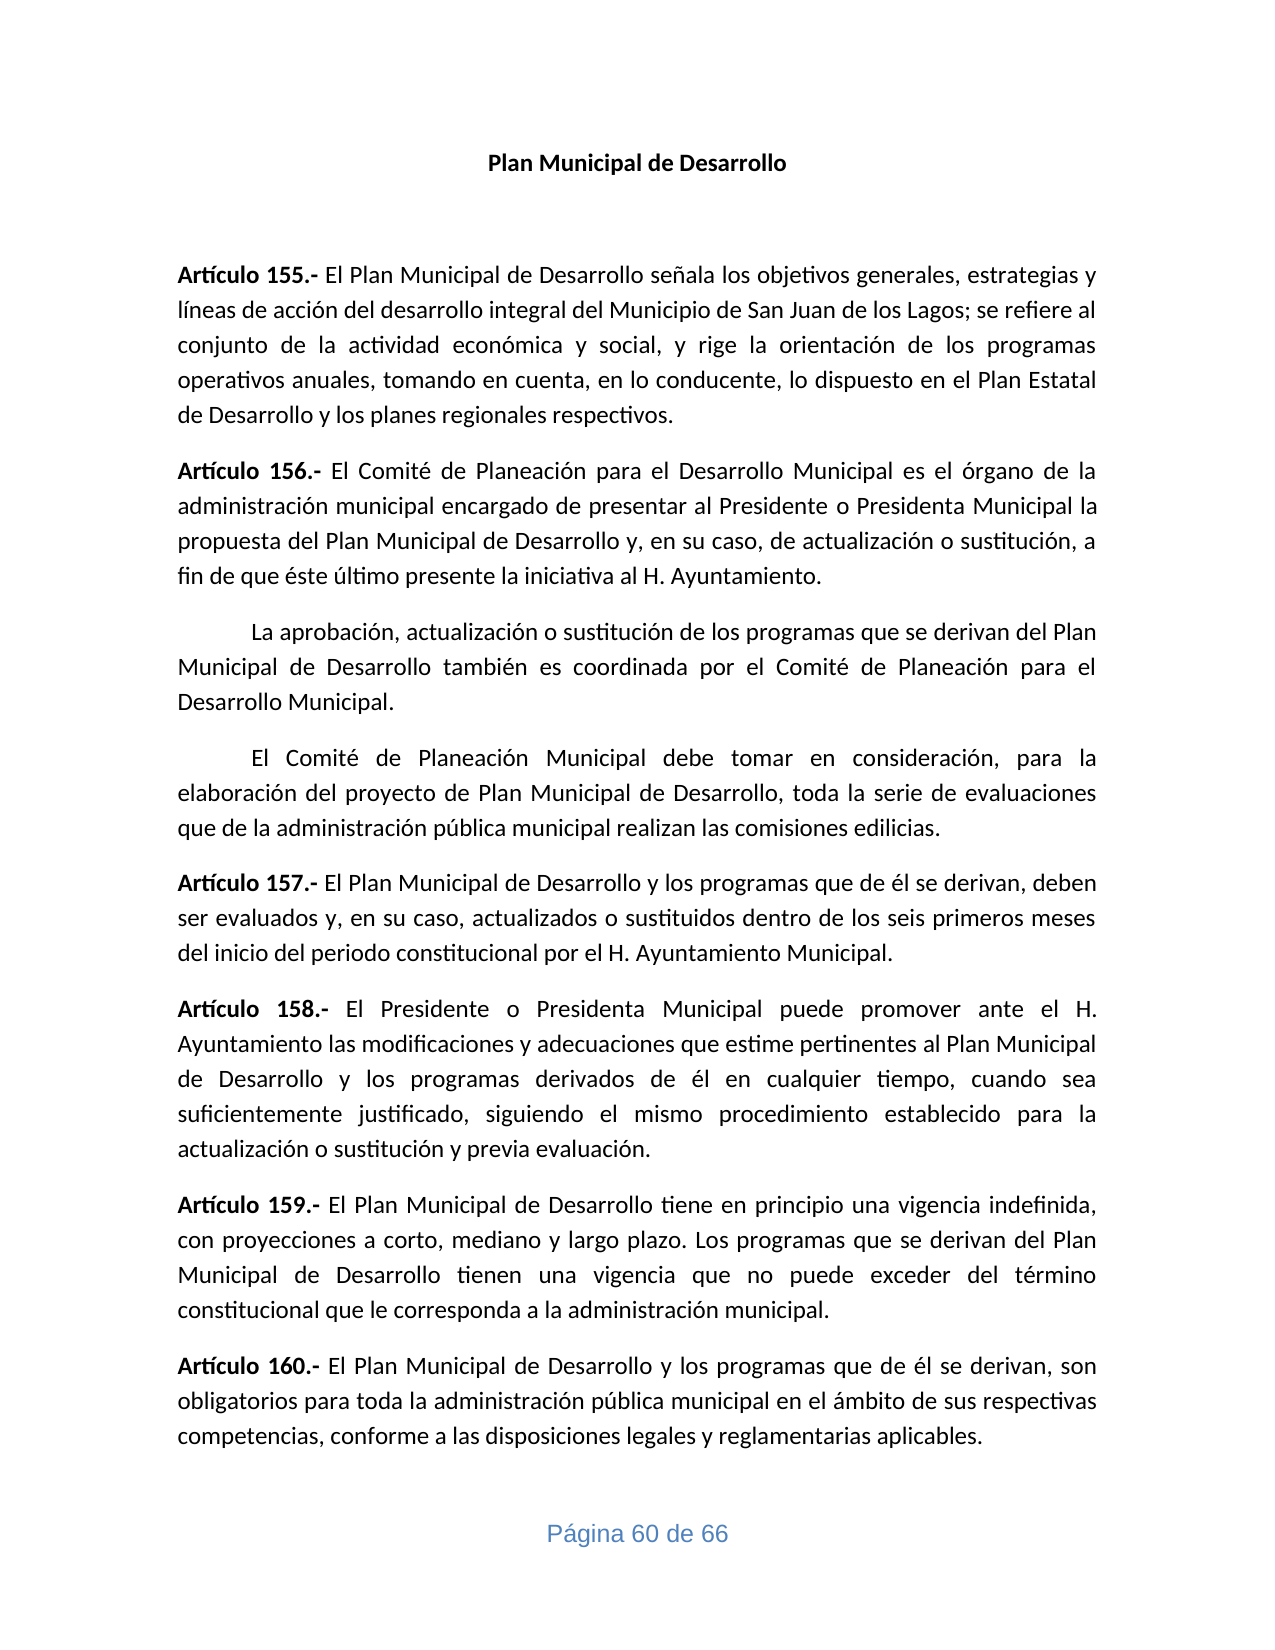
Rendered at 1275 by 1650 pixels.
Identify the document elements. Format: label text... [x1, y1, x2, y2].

text Artículo 160.- El Plan Municipal de Desarrollo y los programas que de él se derivan, son obligatorios para toda la administración pública municipal en el ámbito de sus respectivas competencias, conforme a las disposiciones legales y reglamentarias aplicables. [177, 1350, 1098, 1451]
text Artículo 158.- El Presidente o Presidenta Municipal puede promover ante el H. Ayuntamiento las modificaciones y adecuaciones que estime pertinentes al Plan Municipal de Desarrollo y los programas derivados de él en cualquier tiempo, cuando sea suficientemente justificado, siguiendo el mismo procedimiento establecido para la actualización o sustitución y previa evaluación. [177, 993, 1098, 1164]
text Plan Municipal de Desarrollo [177, 148, 1098, 178]
text El Comité de Planeación Municipal debe tomar en consideración, para la elaboración del proyecto de Plan Municipal de Desarrollo, toda la serie de evaluaciones que de la administración pública municipal realizan las comisiones edilicias. [177, 742, 1098, 842]
text Artículo 155.- El Plan Municipal de Desarrollo señala los objetivos generales, estrategias y líneas de acción del desarrollo integral del Municipio de San Juan de los Lagos; se refiere al conjunto de la actividad económica y social, y rige la orientación de los programas operativos anuales, tomando en cuenta, en lo conducente, lo dispuesto en el Plan Estatal de Desarrollo y los planes regionales respectivos. [177, 259, 1098, 430]
text Artículo 157.- El Plan Municipal de Desarrollo y los programas que de él se derivan, deben ser evaluados y, en su caso, actualizados o sustituidos dentro de los seis primeros meses del inicio del periodo constitucional por el H. Ayuntamiento Municipal. [177, 868, 1098, 968]
text La aprobación, actualización o sustitución de los programas que se derivan del Plan Municipal de Desarrollo también es coordinada por el Comité de Planeación para el Desarrollo Municipal. [177, 616, 1098, 716]
text Artículo 156.- El Comité de Planeación para el Desarrollo Municipal es el órgano de la administración municipal encargado de presentar al Presidente o Presidenta Municipal la propuesta del Plan Municipal de Desarrollo y, en su caso, de actualización o sustitución, a fin de que éste último presente la iniciativa al H. Ayuntamiento. [177, 455, 1098, 591]
text Artículo 159.- El Plan Municipal de Desarrollo tiene en principio una vigencia indefinida, con proyecciones a corto, mediano y largo plazo. Los programas que se derivan del Plan Municipal de Desarrollo tienen una vigencia que no puede exceder del término constitucional que le corresponda a la administración municipal. [177, 1189, 1098, 1325]
